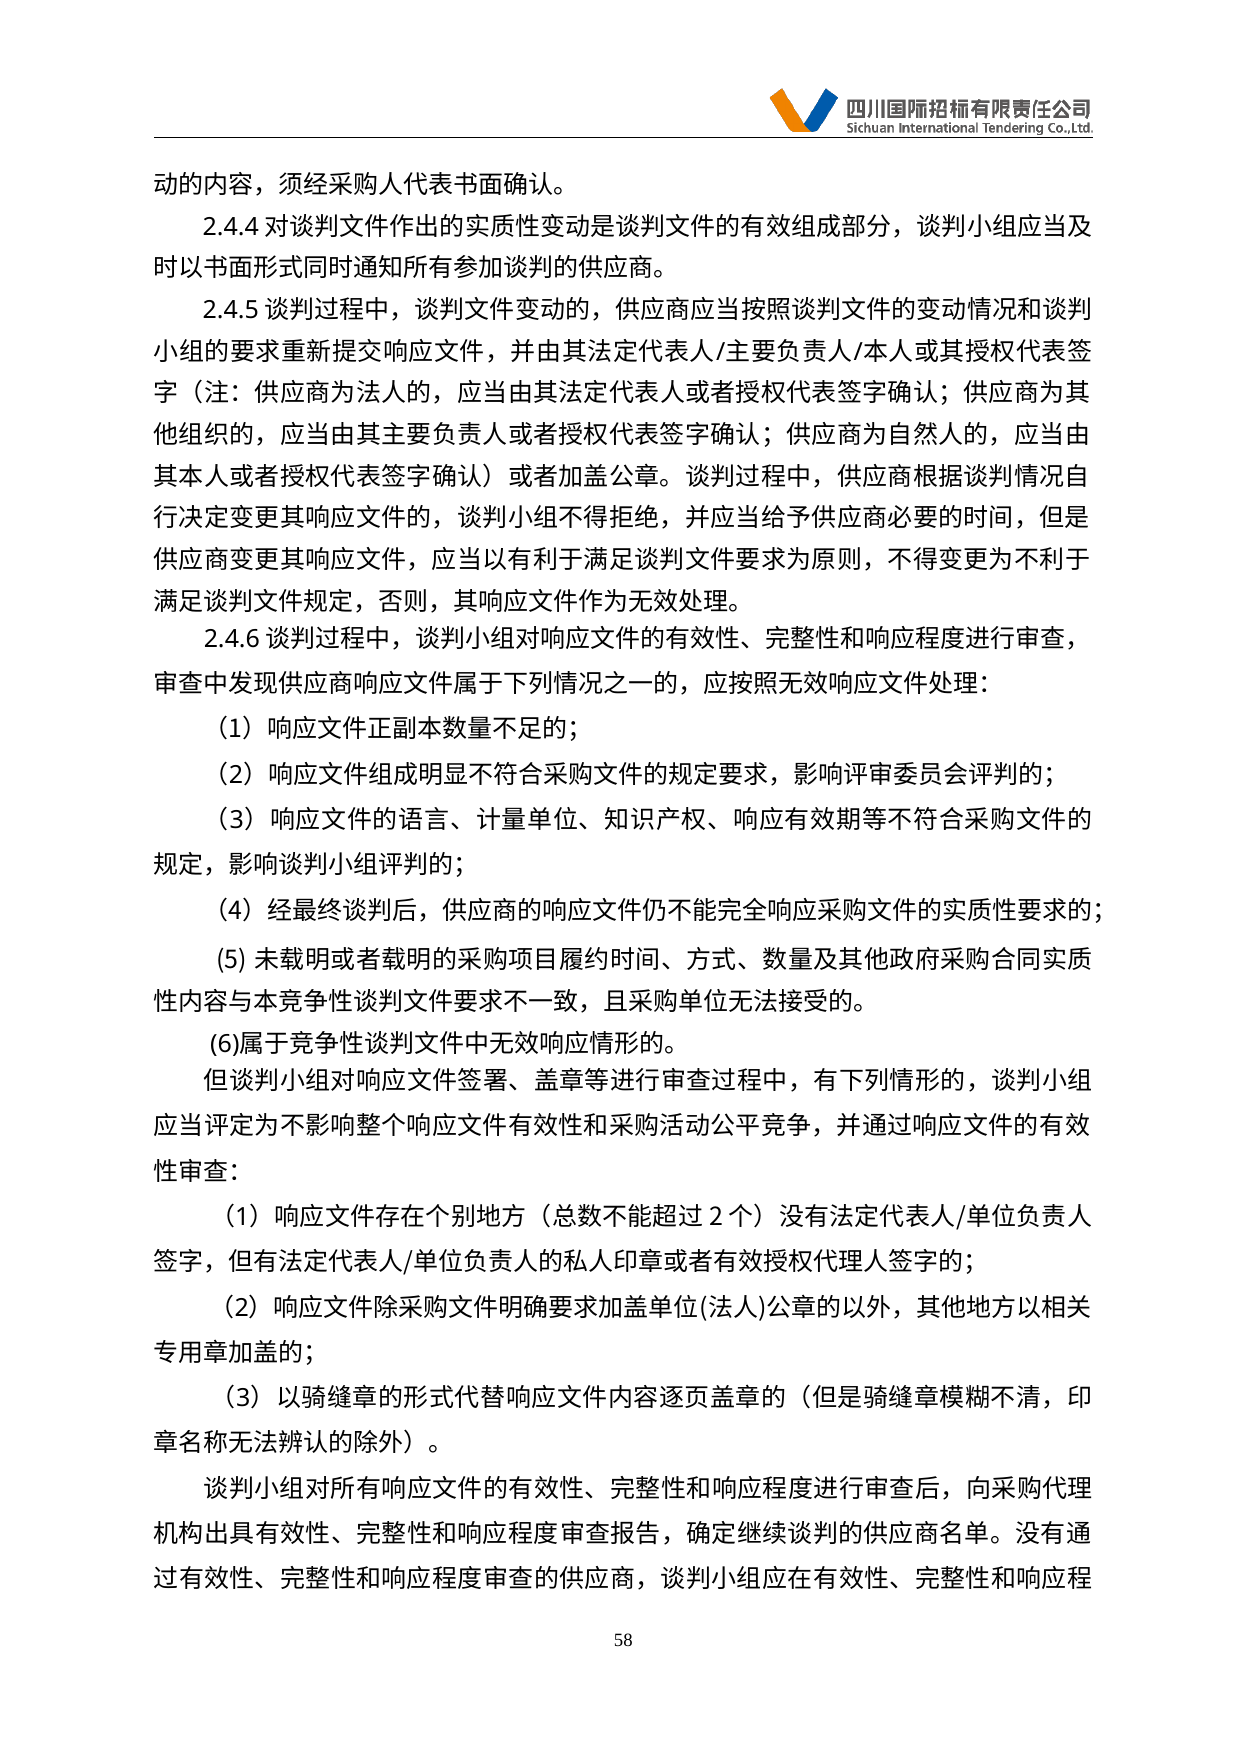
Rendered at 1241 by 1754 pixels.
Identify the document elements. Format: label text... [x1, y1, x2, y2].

text （4）经最终谈判后，供应商的响应文件仍不能完全响应采购文件的实质性要求的； [153, 890, 1093, 926]
text 2.4.6谈判过程中，谈判小组对响应文件的有效性、完整性和响应程度进行审查，审查中发现供应商响应文件属于下列情况之一的，应按照无效响应文件处理： [153, 618, 1093, 700]
text （3）响应文件的语言、计量单位、知识产权、响应有效期等不符合采购文件的规定，影响谈判小组评判的； [153, 799, 1093, 881]
text （1）响应文件存在个别地方（总数不能超过2个）没有法定代表人/单位负责人签字，但有法定代表人/单位负责人的私人印章或者有效授权代理人签字的； [153, 1196, 1093, 1278]
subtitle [153, 160, 1093, 202]
text (5) 未载明或者载明的采购项目履约时间、方式、数量及其他政府采购合同实质性内容与本竞争性谈判文件要求不一致，且采购单位无法接受的。 [153, 935, 1093, 1019]
text （2）响应文件除采购文件明确要求加盖单位(法人)公章的以外，其他地方以相关专用章加盖的； [153, 1287, 1093, 1368]
subtitle 2.4.4对谈判文件作出的实质性变动是谈判文件的有效组成部分，谈判小组应当及时以书面形式同时通知所有参加谈判的供应商。 [153, 202, 1093, 285]
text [153, 1468, 1093, 1595]
text （3）以骑缝章的形式代替响应文件内容逐页盖章的（但是骑缝章模糊不清，印章名称无法辨认的除外）。 [153, 1378, 1093, 1459]
text 但谈判小组对响应文件签署、盖章等进行审查过程中，有下列情形的，谈判小组应当评定为不影响整个响应文件有效性和采购活动公平竞争，并通过响应文件的有效性审查： [153, 1060, 1093, 1187]
text (6)属于竞争性谈判文件中无效响应情形的。 [153, 1019, 1093, 1060]
text （2）响应文件组成明显不符合采购文件的规定要求，影响评审委员会评判的； [153, 754, 1093, 790]
subtitle 2.4.5谈判过程中，谈判文件变动的，供应商应当按照谈判文件的变动情况和谈判小组的要求重新提交响应文件，并由其法定代表人/主要负责人/本人或其授权代表签字（注：供应商为法人的，应当由其法定代表人或者授权代表签字确认；供应商为其他组织的，应当由其主要负责人或者授权代表签字确认；供应商为自然人的，应当由其本人或者授权代表签字确认）或者加盖公章。谈判过程中，供应商根据谈判情况自行决定变更其响应文件的，谈判小组不得拒绝，并应当给予供应商必要的时间，但是供应商变更其响应文件，应当以有利于满足谈判文件要求为原则，不得变更为不利于满足谈判文件规定，否则，其响应文件作为无效处理。 [153, 285, 1093, 618]
picture [769, 88, 1093, 135]
text （1）响应文件正副本数量不足的； [153, 709, 1093, 745]
